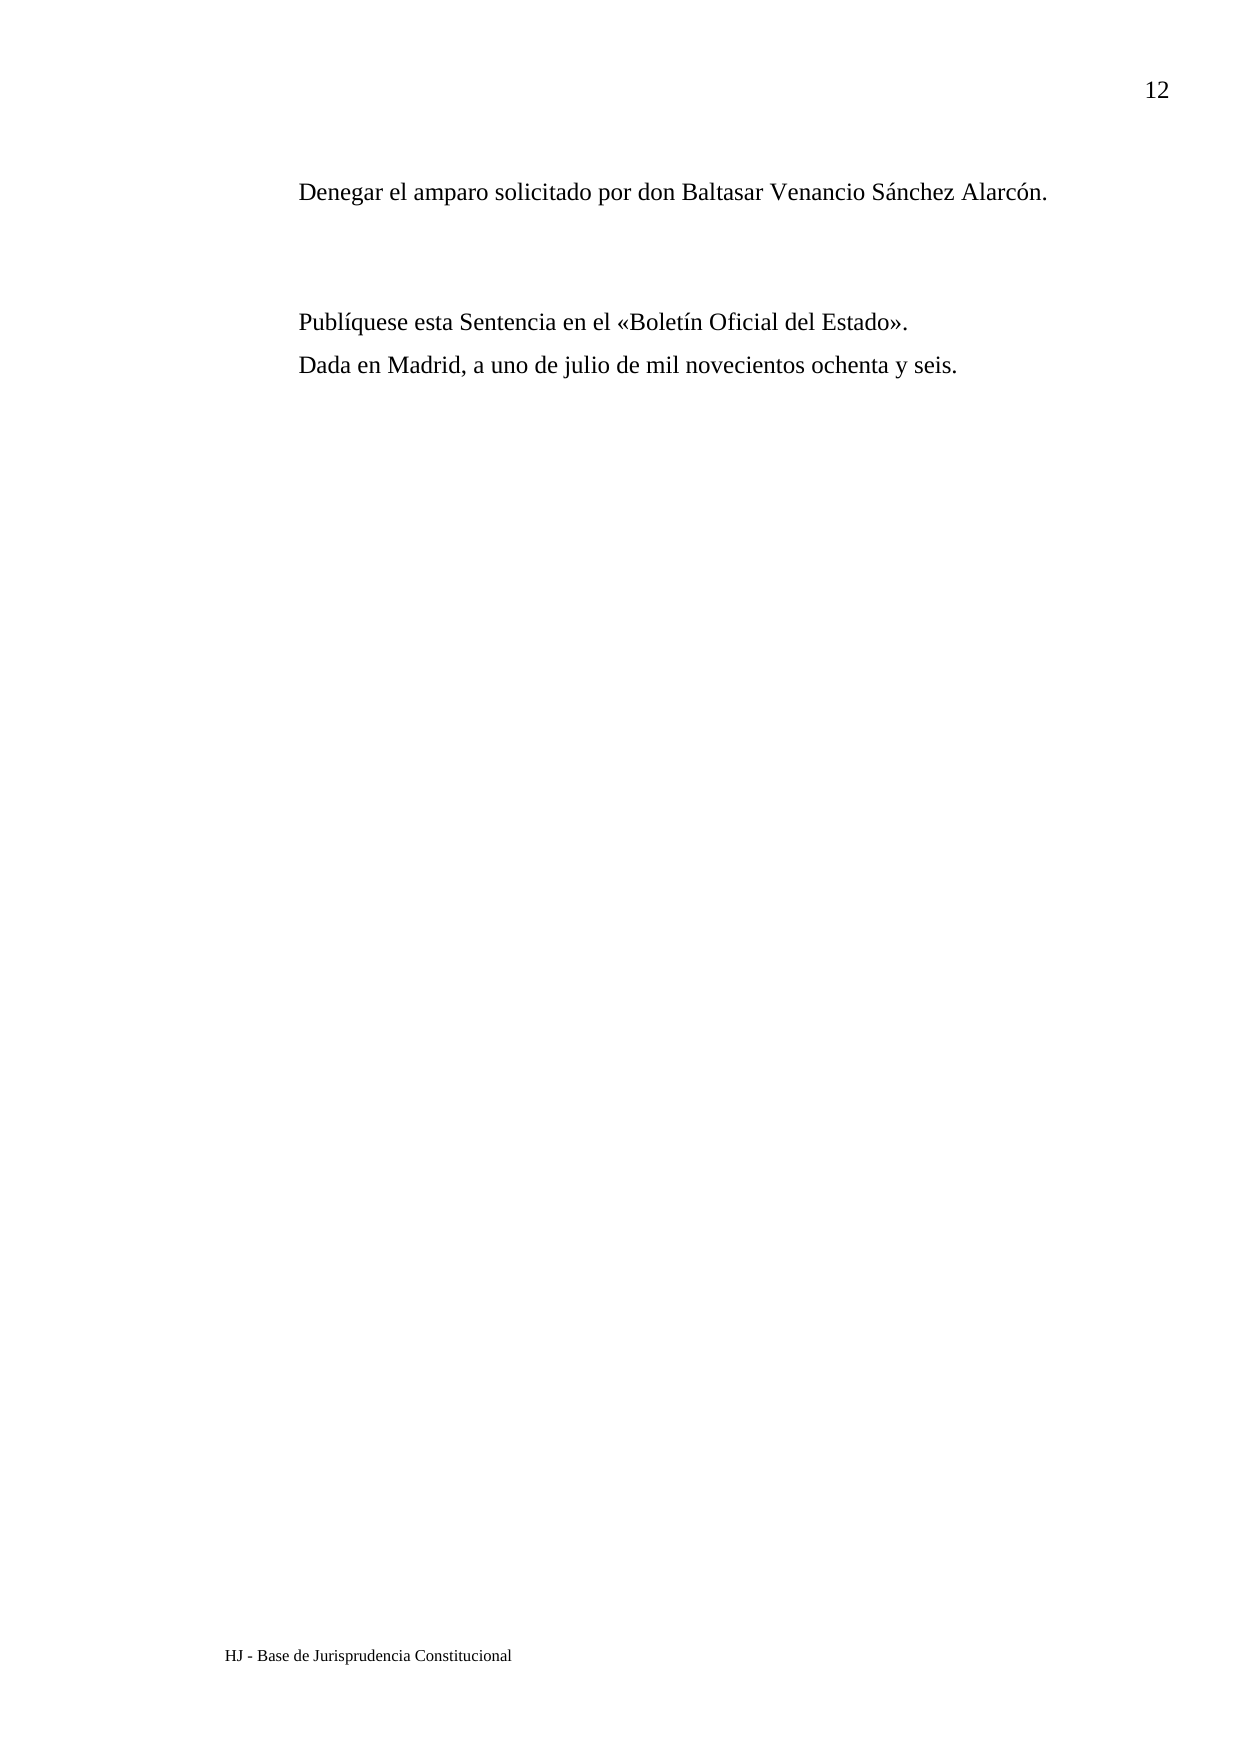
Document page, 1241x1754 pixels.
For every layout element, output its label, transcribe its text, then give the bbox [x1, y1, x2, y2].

text Denegar el amparo solicitado por don Baltasar Venancio Sánchez Alarcón. [224, 177, 1169, 206]
text Publíquese esta Sentencia en el «Boletín Oficial del Estado». [224, 307, 1169, 335]
text Dada en Madrid, a uno de julio de mil novecientos ochenta y seis. [224, 350, 1169, 378]
